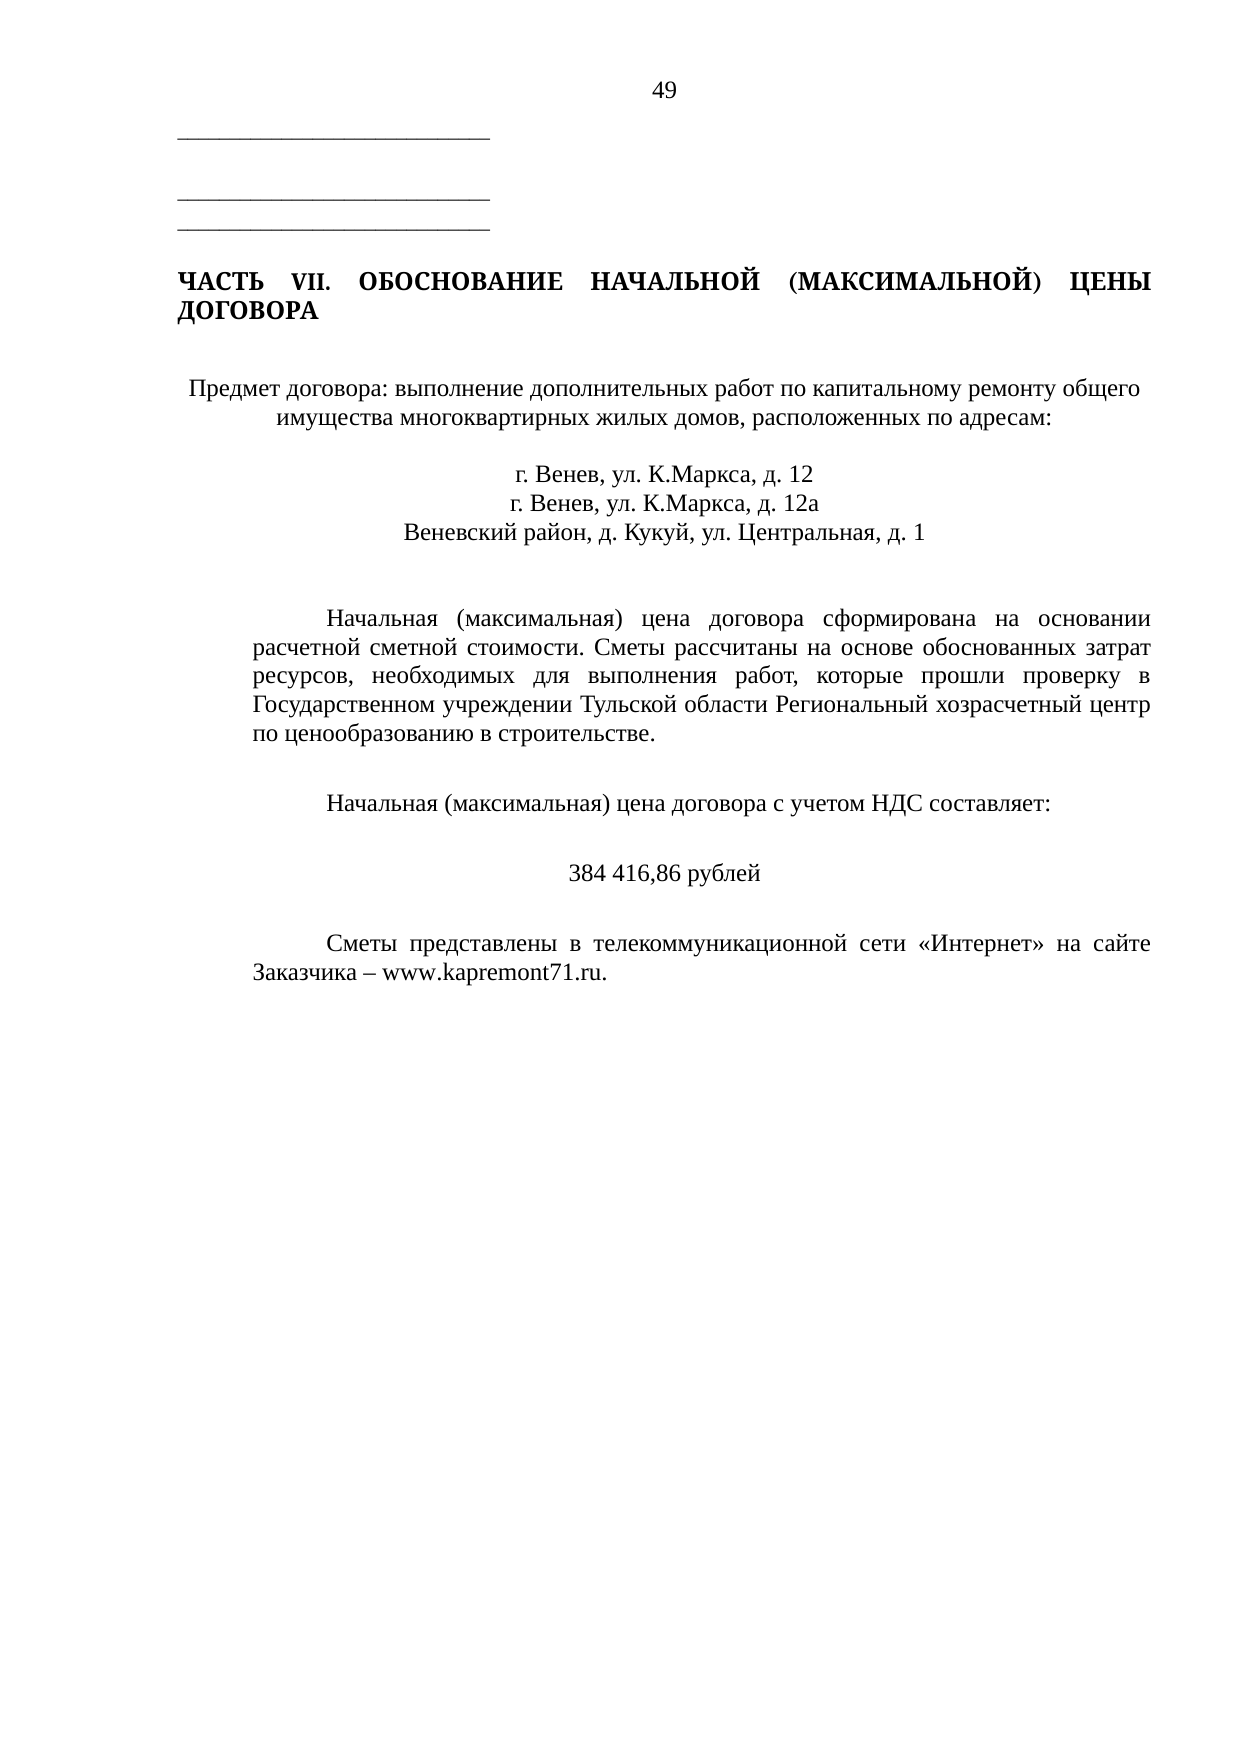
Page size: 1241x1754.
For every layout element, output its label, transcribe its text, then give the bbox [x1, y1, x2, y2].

text Начальная (максимальная) цена договора сформирована на основании расчетной сметной стоимости. Сметы рассчитаны на основе обоснованных затрат ресурсов, необходимых для выполнения работ, которые прошли проверку в Государственном учреждении Тульской области Региональный хозрасчетный центр по ценообразованию в строительстве. [252, 603, 1152, 747]
list ______________________________ [177, 209, 1152, 233]
subtitle ЧАСТЬ VII. ОБОСНОВАНИЕ НАЧАЛЬНОЙ (МАКСИМАЛЬНОЙ) ЦЕНЫ ДОГОВОРА [177, 268, 1152, 326]
text Предмет договора: выполнение дополнительных работ по капитальному ремонту общего имущества многоквартирных жилых домов, расположенных по адресам: [177, 373, 1152, 431]
text Веневский район, д. Кукуй, ул. Центральная, д. 1 [177, 517, 1152, 546]
text г. Венев, ул. К.Маркса, д. 12 [177, 459, 1152, 488]
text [177, 118, 1152, 142]
text Начальная (максимальная) цена договора с учетом НДС составляет: [252, 788, 1152, 817]
text 384 416,86 рублей [177, 858, 1152, 887]
text ______________________________ [177, 179, 1152, 203]
text г. Венев, ул. К.Маркса, д. 12а [177, 488, 1152, 517]
text Сметы представлены в телекоммуникационной сети «Интернет» на сайте Заказчика – www.kapremont71.ru. [252, 928, 1152, 986]
